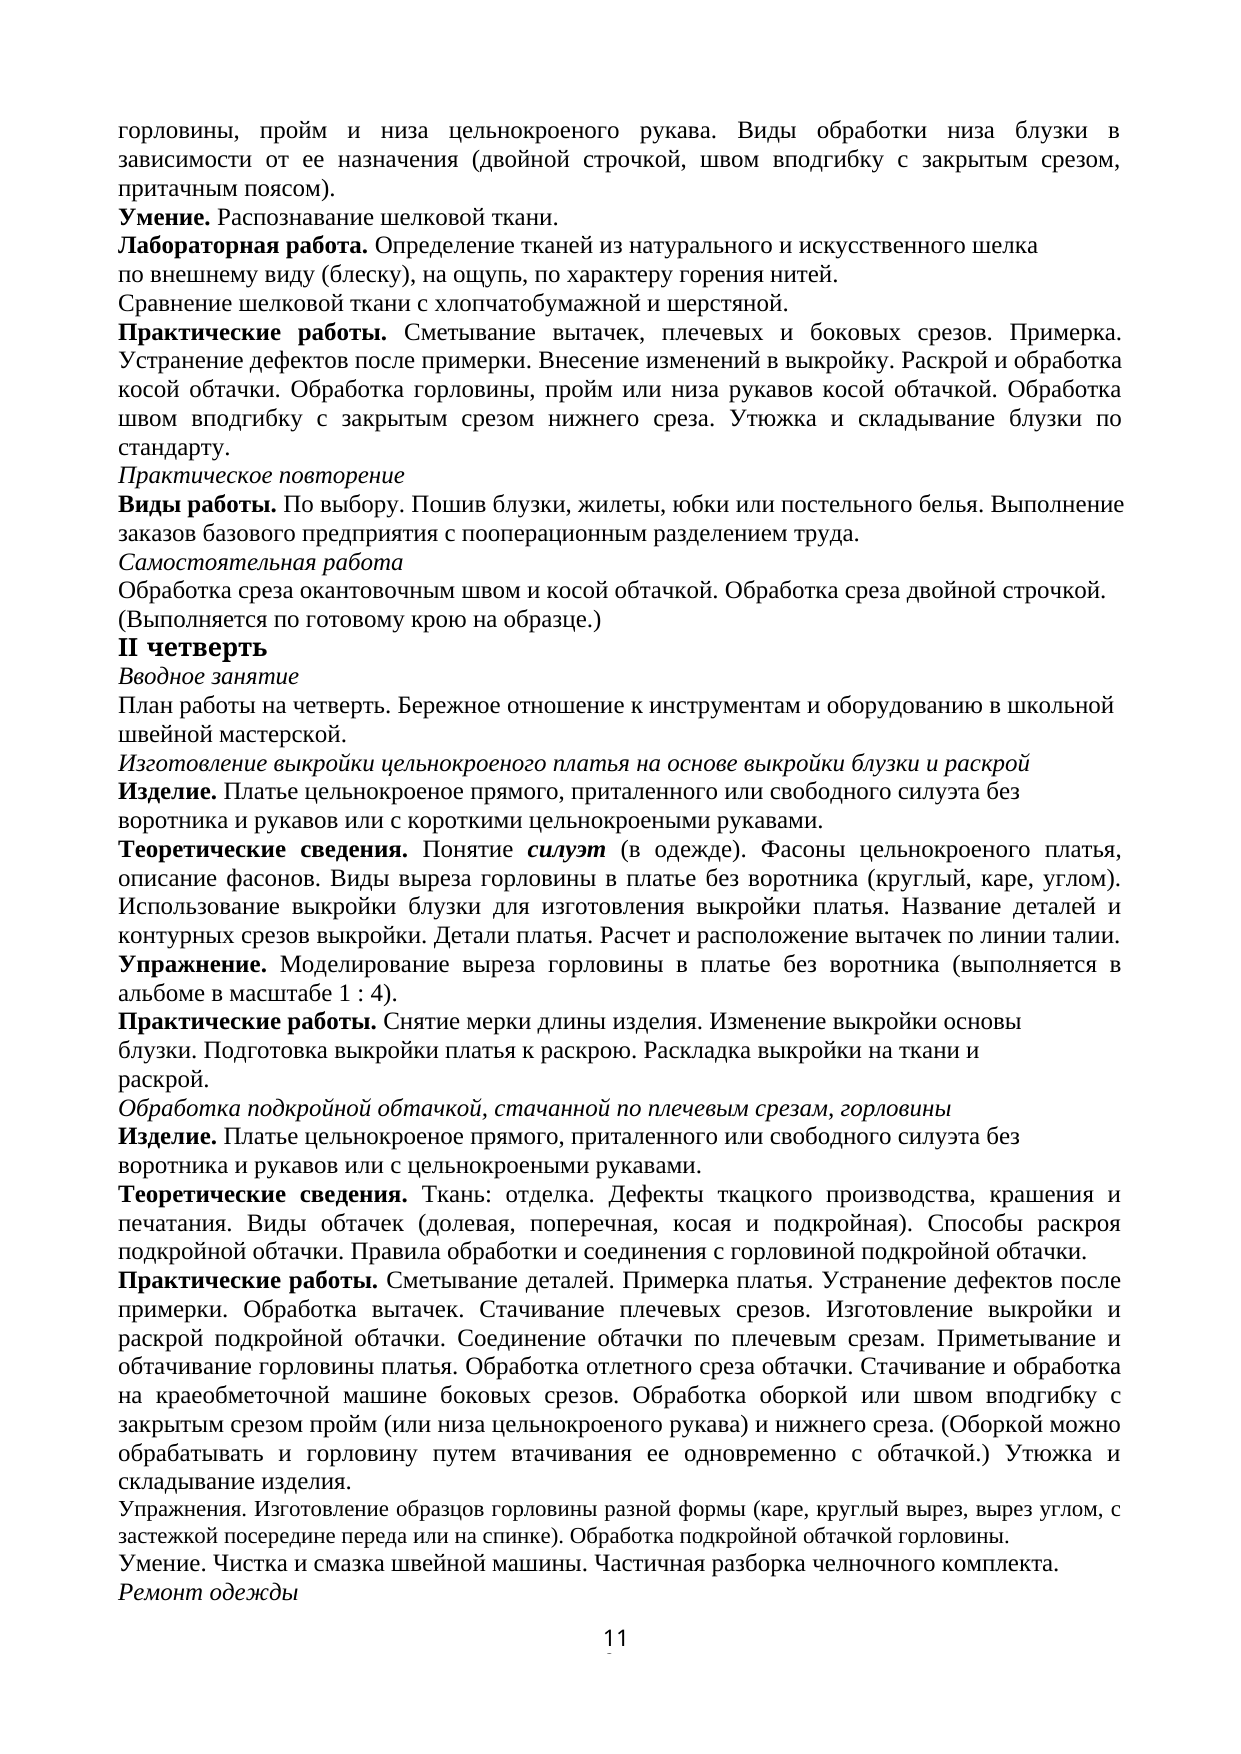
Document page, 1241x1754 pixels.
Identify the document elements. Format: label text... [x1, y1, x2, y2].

text горловины, пройм и низа цельнокроеного рукава. Виды обработки низа блузки в зависимости от ее назначения (двойной строчкой, швом вподгибку с закрытым срезом, притачным поясом). [118, 115, 1121, 201]
text Обработка подкройной обтачкой, стачанной по плечевым срезам, горловины [118, 1093, 1146, 1121]
text Ремонт одежды [118, 1577, 1146, 1606]
text Практические работы. Сметывание деталей. Примерка платья. Устранение дефектов после примерки. Обработка вытачек. Стачивание плечевых срезов. Изготовление выкройки и раскрой подкройной обтачки. Соединение обтачки по плечевым срезам. Приметывание и обтачивание горловины платья. Обработка отлетного среза обтачки. Стачивание и обработка на краеобметочной машине боковых срезов. Обработка оборкой или швом вподгибку с закрытым срезом пройм (или низа цельнокроеного рукава) и нижнего среза. (Оборкой можно обрабатывать и горловину путем втачивания ее одновременно с обтачкой.) Утюжка и складывание изделия. [118, 1265, 1122, 1495]
text Сравнение шелковой ткани с хлопчатобумажной и шерстяной. [118, 288, 1146, 317]
text Изделие. Платье цельнокроеное прямого, приталенного или свободного силуэта без воротника и рукавов или с короткими цельнокроеными рукавами. [118, 776, 1122, 834]
text Виды работы. По выбору. Пошив блузки, жилеты, юбки или постельного белья. Выполнение заказов базового предприятия с пооперационным разделением труда. [118, 489, 1146, 547]
text Самостоятельная работа [118, 547, 1146, 575]
text Практические работы. Сметывание вытачек, плечевых и боковых срезов. Примерка. Устранение дефектов после примерки. Внесение изменений в выкройку. Раскрой и обработка косой обтачки. Обработка горловины, пройм или низа рукавов косой обтачкой. Обработка швом вподгибку с закрытым срезом нижнего среза. Утюжка и складывание блузки по стандарту. [118, 317, 1123, 460]
subtitle четверть [118, 633, 1146, 662]
text Обработка среза окантовочным швом и косой обтачкой. Обработка среза двойной строчкой. (Выполняется по готовому крою на образце.) [118, 575, 1146, 633]
text Умение. Чистка и смазка швейной машины. Частичная разборка челночного комплекта. [118, 1548, 1146, 1577]
text Изготовление выкройки цельнокроеного платья на основе выкройки блузки и раскрой [118, 748, 1146, 776]
text Теоретические сведения. Понятие силуэт (в одежде). Фасоны цельнокроеного платья, описание фасонов. Виды выреза горловины в платье без воротника (круглый, каре, углом). Использование выкройки блузки для изготовления выкройки платья. Название деталей и контурных срезов выкройки. Детали платья. Расчет и расположение вытачек по линии талии. Упражнение. Моделирование выреза горловины в платье без воротника (выполняется в альбоме в масштабе 1 : 4). [118, 834, 1122, 1006]
text Практическое повторение [118, 460, 1146, 489]
text Упражнения. Изготовление образцов горловины разной формы (каре, круглый вырез, вырез углом, с застежкой посередине переда или на спинке). Обработка подкройной обтачкой горловины. [118, 1495, 1122, 1548]
text Теоретические сведения. Ткань: отделка. Дефекты ткацкого производства, крашения и печатания. Виды обтачек (долевая, поперечная, косая и подкройная). Способы раскроя подкройной обтачки. Правила обработки и соединения с горловиной подкройной обтачки. [118, 1179, 1122, 1265]
text Изделие. Платье цельнокроеное прямого, приталенного или свободного силуэта без воротника и рукавов или с цельнокроеными рукавами. [118, 1121, 1122, 1179]
text Умение. Распознавание шелковой ткани. [118, 202, 1146, 230]
text Лабораторная работа. Определение тканей из натурального и искусственного шелка по внешнему виду (блеску), на ощупь, по характеру горения нитей. [118, 230, 1060, 288]
text План работы на четверть. Бережное отношение к инструментам и оборудованию в школьной швейной мастерской. [118, 690, 1146, 748]
text Практические работы. Снятие мерки длины изделия. Изменение выкройки основы блузки. Подготовка выкройки платья к раскрою. Раскладка выкройки на ткани и раскрой. [118, 1006, 1065, 1093]
text Вводное занятие [118, 662, 1146, 690]
